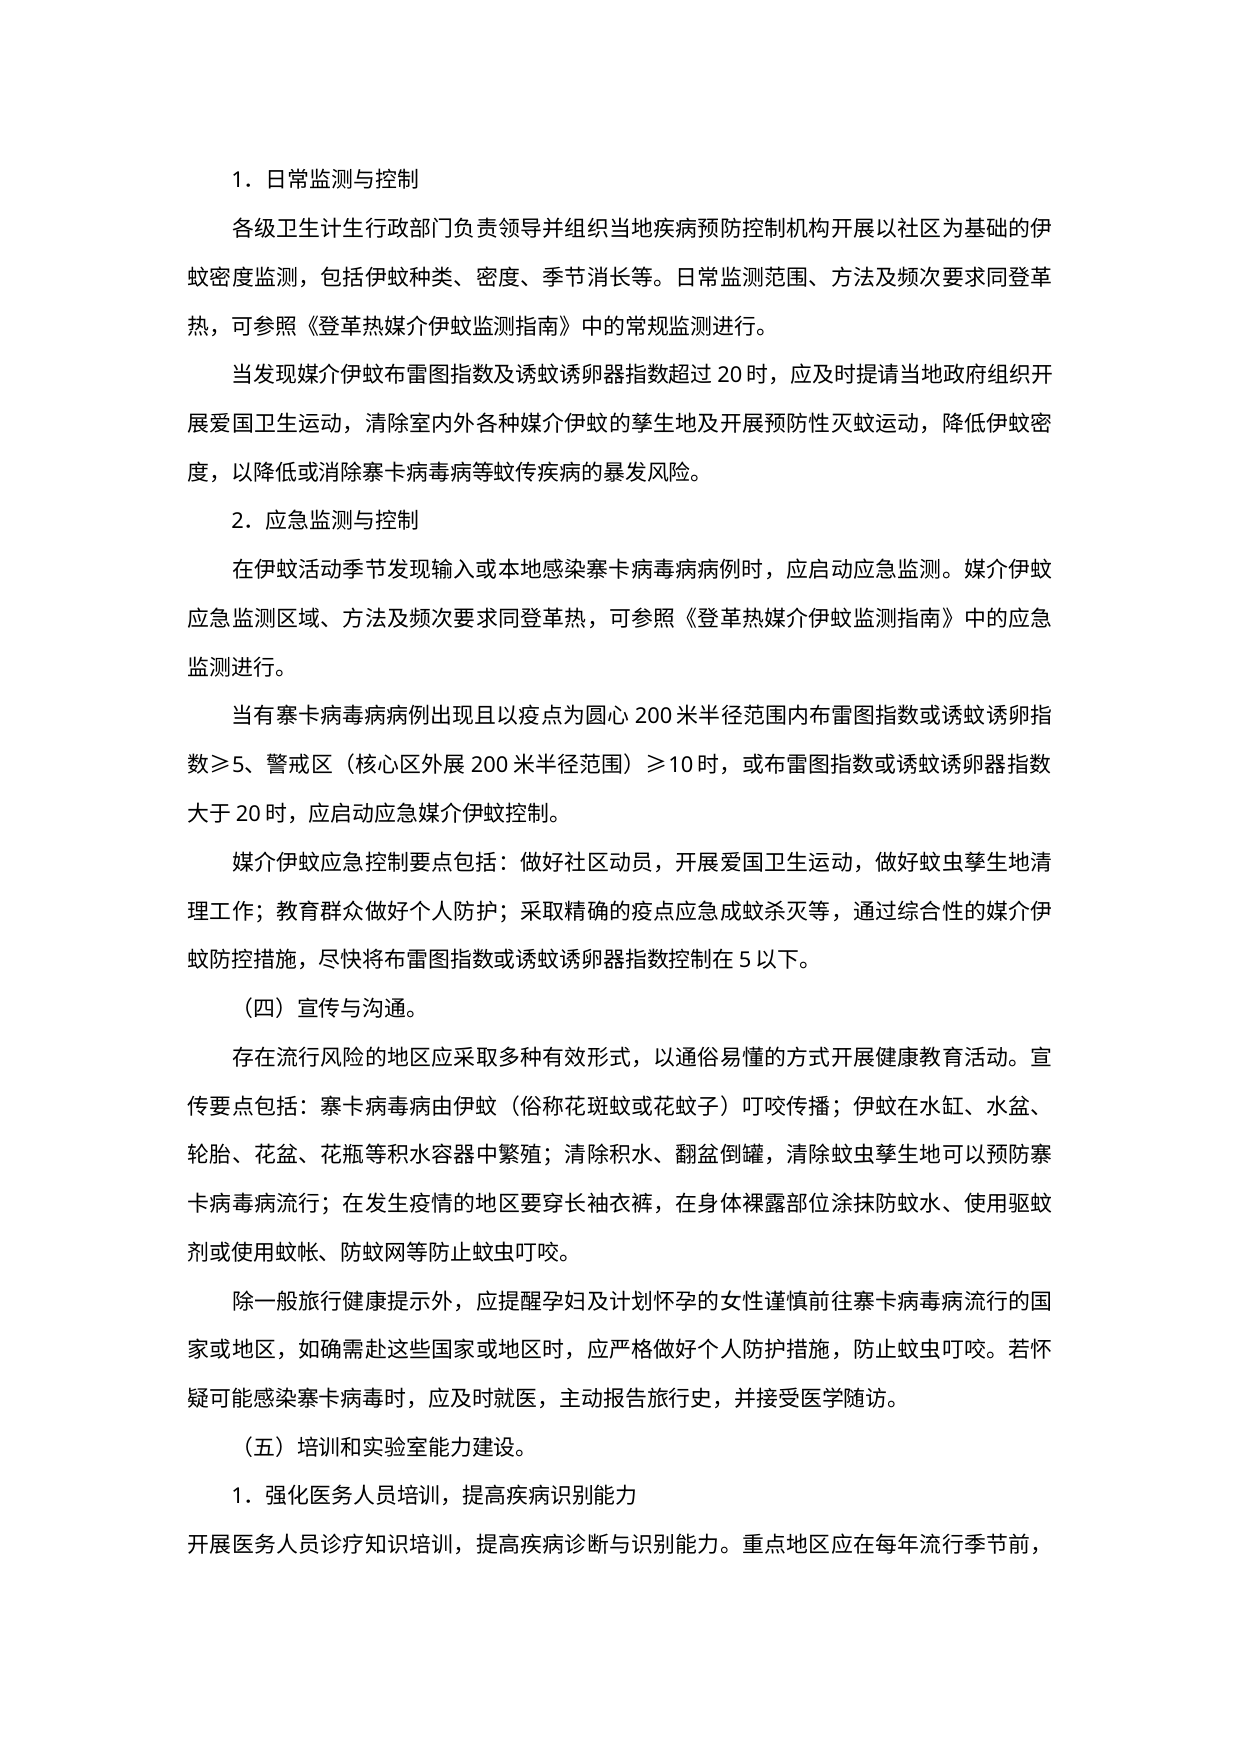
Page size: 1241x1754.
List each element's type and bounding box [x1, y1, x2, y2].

text [187, 162, 1053, 1559]
